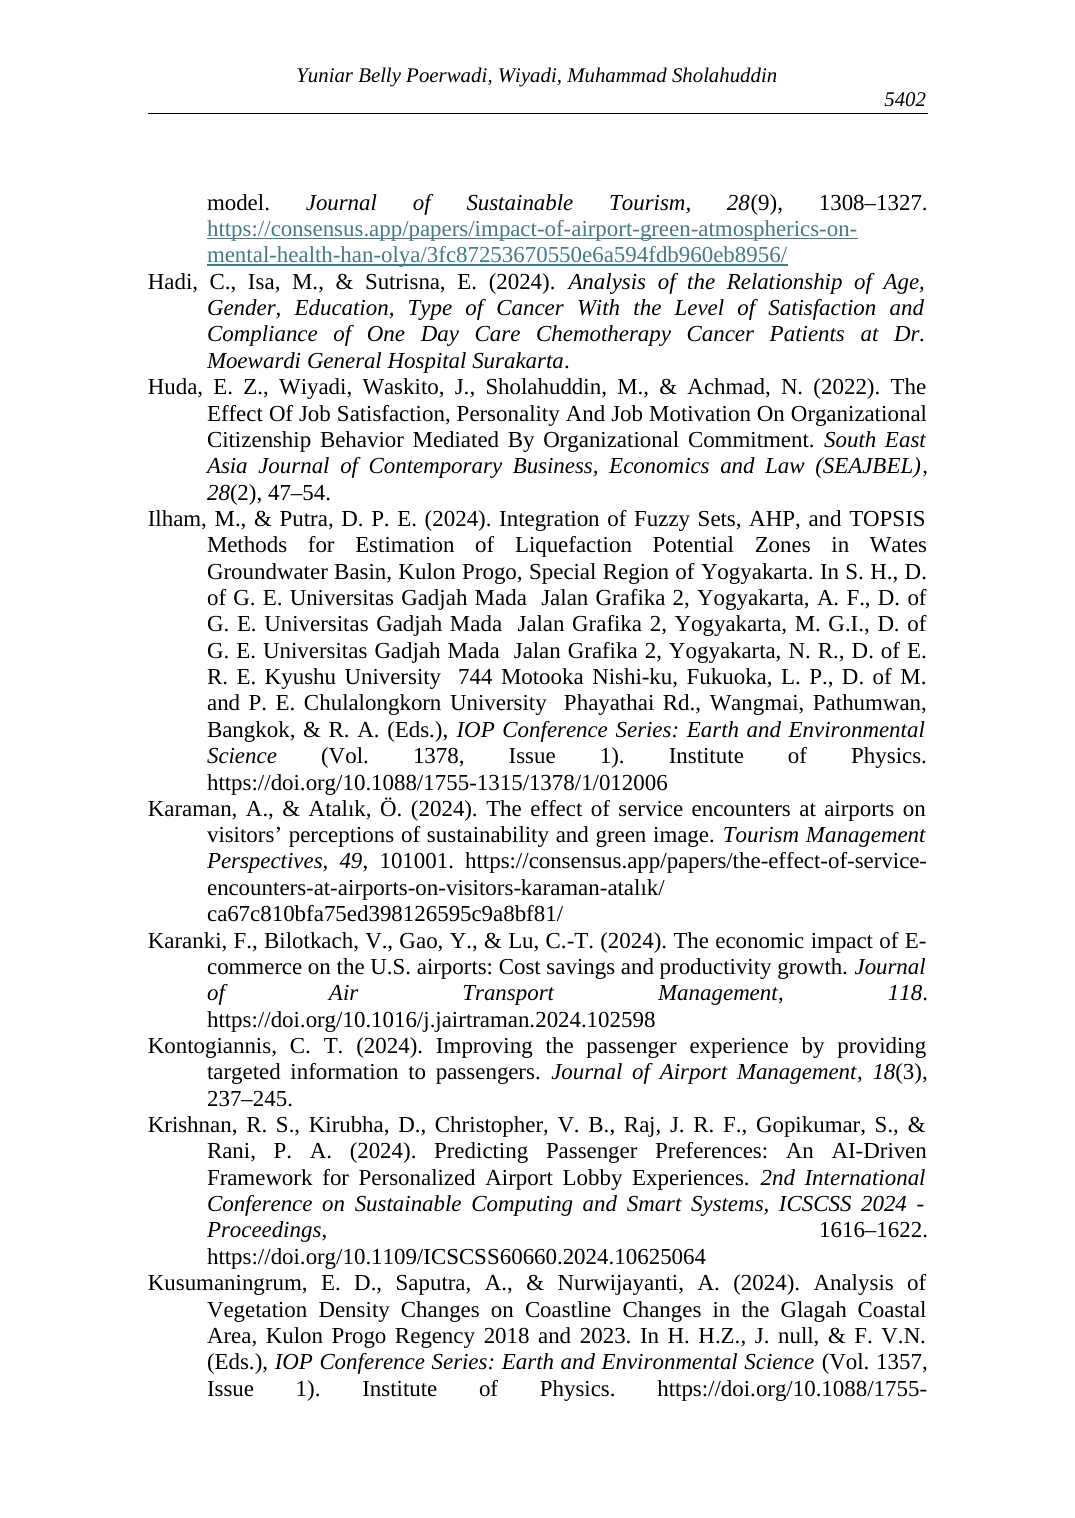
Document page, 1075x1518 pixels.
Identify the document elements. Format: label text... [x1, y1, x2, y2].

text Karanki, F., Bilotkach, V., Gao, Y., & Lu, C.-T. (2024). The economic impact of E-commerce on the U.S. airports: Cost savings and productivity growth. Journal of Air Transport Management, 118. https://doi.org/10.1016/j.jairtraman.2024.102598 [148, 927, 928, 1032]
text Kontogiannis, C. T. (2024). Improving the passenger experience by providing targeted information to passengers. Journal of Airport Management, 18(3), 237–245. [148, 1032, 928, 1111]
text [148, 189, 928, 268]
text Hadi, C., Isa, M., & Sutrisna, E. (2024). Analysis of the Relationship of Age, Gender, Education, Type of Cancer With the Level of Satisfaction and Compliance of One Day Care Chemotherapy Cancer Patients at Dr. Moewardi General Hospital Surakarta. [148, 268, 928, 373]
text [148, 1269, 928, 1401]
text Huda, E. Z., Wiyadi, Waskito, J., Sholahuddin, M., & Achmad, N. (2022). The Effect Of Job Satisfaction, Personality And Job Motivation On Organizational Citizenship Behavior Mediated By Organizational Commitment. South East Asia Journal of Contemporary Business, Economics and Law (SEAJBEL), 28(2), 47–54. [148, 373, 928, 505]
text Krishnan, R. S., Kirubha, D., Christopher, V. B., Raj, J. R. F., Gopikumar, S., & Rani, P. A. (2024). Predicting Passenger Preferences: An AI-Driven Framework for Personalized Airport Lobby Experiences. 2nd International Conference on Sustainable Computing and Smart Systems, ICSCSS 2024 - Proceedings, 1616–1622. https://doi.org/10.1109/ICSCSS60660.2024.10625064 [148, 1111, 928, 1269]
text Ilham, M., & Putra, D. P. E. (2024). Integration of Fuzzy Sets, AHP, and TOPSIS Methods for Estimation of Liquefaction Potential Zones in Wates Groundwater Basin, Kulon Progo, Special Region of Yogyakarta. In S. H., D. of G. E. Universitas Gadjah Mada Jalan Grafika 2, Yogyakarta, A. F., D. of G. E. Universitas Gadjah Mada Jalan Grafika 2, Yogyakarta, M. G.I., D. of G. E. Universitas Gadjah Mada Jalan Grafika 2, Yogyakarta, N. R., D. of E. R. E. Kyushu University 744 Motooka Nishi-ku, Fukuoka, L. P., D. of M. and P. E. Chulalongkorn University Phayathai Rd., Wangmai, Pathumwan, Bangkok, & R. A. (Eds.), IOP Conference Series: Earth and Environmental Science (Vol. 1378, Issue 1). Institute of Physics. https://doi.org/10.1088/1755-1315/1378/1/012006 [148, 505, 928, 795]
text Karaman, A., & Atalık, Ö. (2024). The effect of service encounters at airports on visitors’ perceptions of sustainability and green image. Tourism Management Perspectives, 49, 101001. https://consensus.app/papers/the-effect-of-service-encounters-at-airports-on-visitors-karaman-atalık/ca67c810bfa75ed398126595c9a8bf81/ [148, 795, 928, 927]
